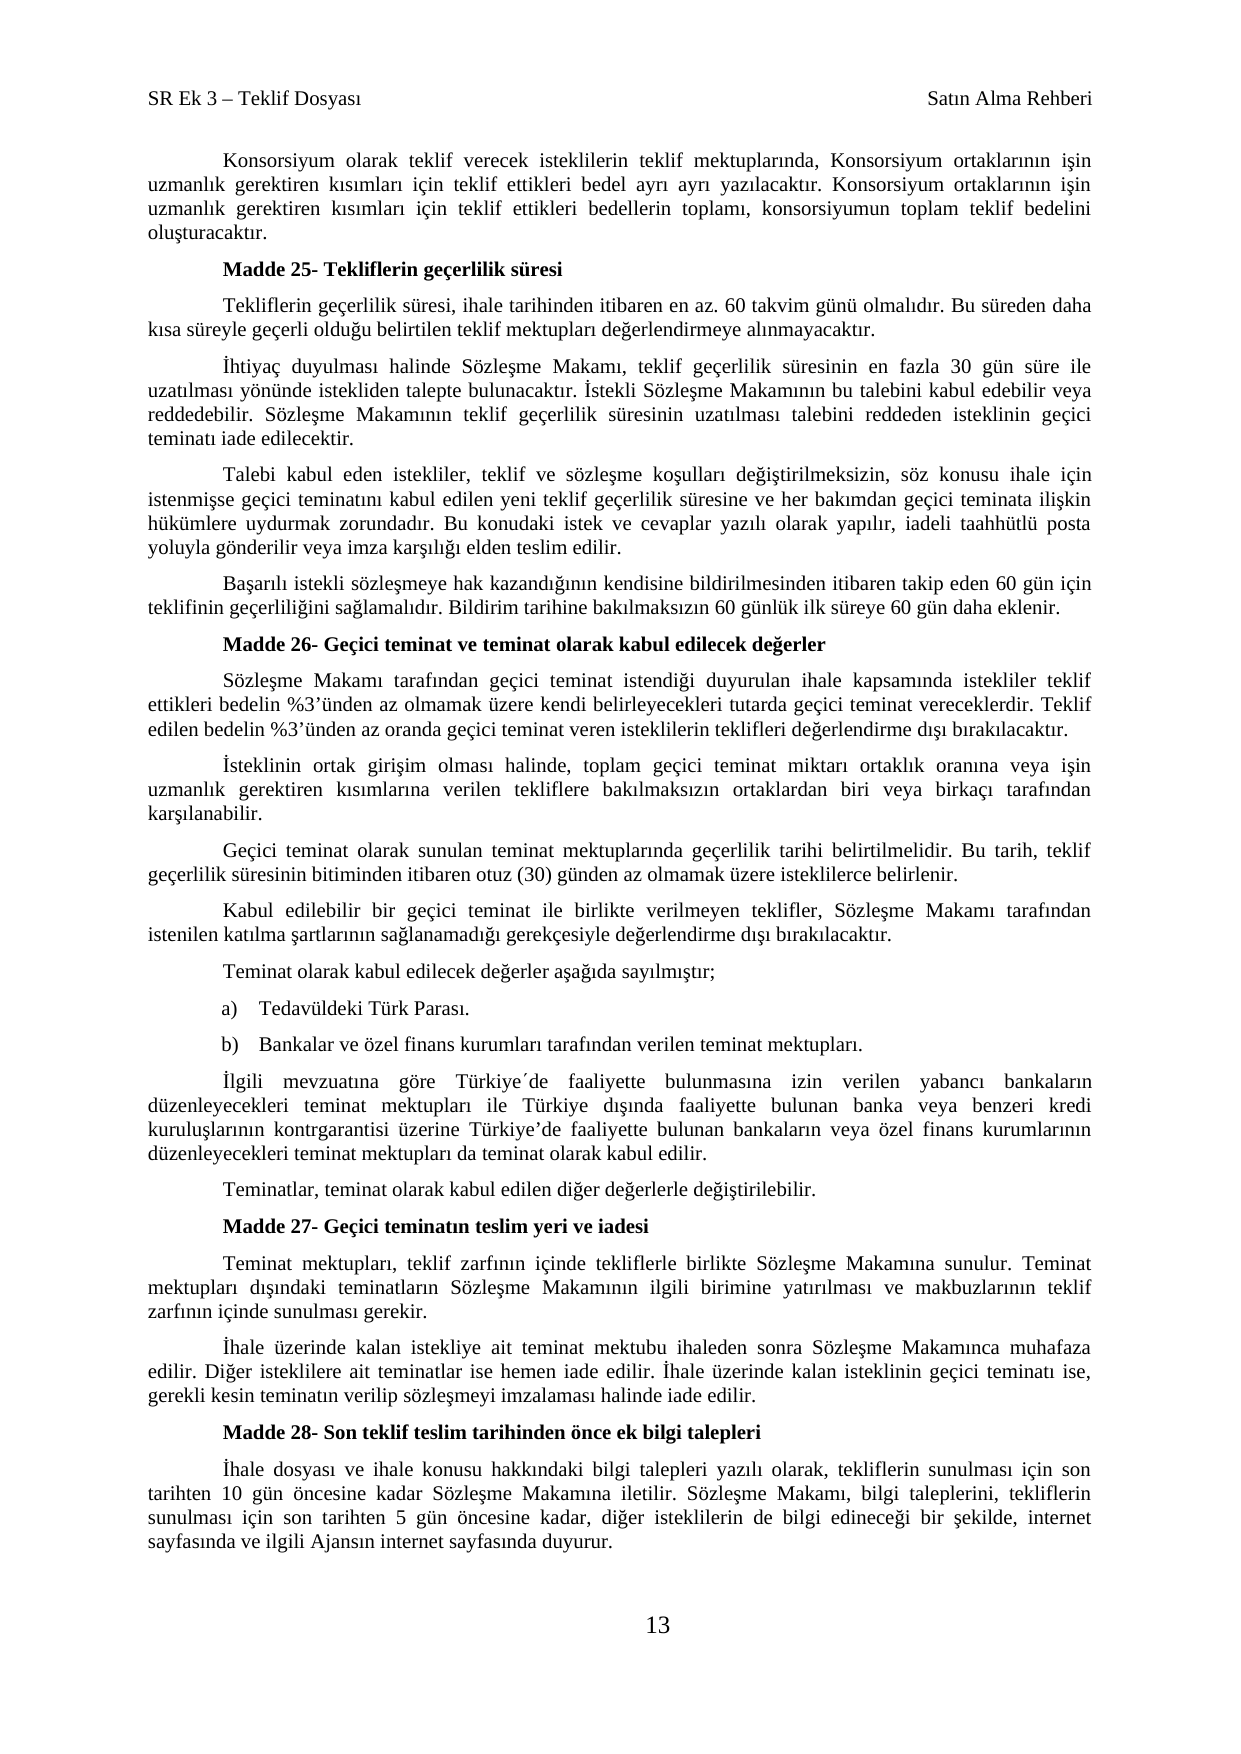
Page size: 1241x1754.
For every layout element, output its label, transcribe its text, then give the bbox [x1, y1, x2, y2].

text Madde 26- Geçici teminat ve teminat olarak kabul edilecek değerler [148, 632, 1093, 656]
text İlgili mevzuatına göre Türkiyede faaliyette bulunmasına izin verilen yabancı bankaların düzenleyecekleri teminat mektupları ile Türkiye dışında faaliyette bulunan banka veya benzeri kredi kuruluşlarının kontrgarantisi üzerine Türkiye’de faaliyette bulunan bankaların veya özel finans kurumlarının düzenleyecekleri teminat mektupları da teminat olarak kabul edilir. [148, 1069, 1093, 1165]
text İhtiyaç duyulması halinde Sözleşme Makamı, teklif geçerlilik süresinin en fazla 30 gün süre ile uzatılması yönünde istekliden talepte bulunacaktır. İstekli Sözleşme Makamının bu talebini kabul edebilir veya reddedebilir. Sözleşme Makamının teklif geçerlilik süresinin uzatılması talebini reddeden isteklinin geçici teminatı iade edilecektir. [148, 354, 1093, 450]
text Talebi kabul eden istekliler, teklif ve sözleşme koşulları değiştirilmeksizin, söz konusu ihale için istenmişse geçici teminatını kabul edilen yeni teklif geçerlilik süresine ve her bakımdan geçici teminata ilişkin hükümlere uydurmak zorundadır. Bu konudaki istek ve cevaplar yazılı olarak yapılır, iadeli taahhütlü posta yoluyla gönderilir veya imza karşılığı elden teslim edilir. [148, 462, 1093, 559]
text Geçici teminat olarak sunulan teminat mektuplarında geçerlilik tarihi belirtilmelidir. Bu tarih, teklif geçerlilik süresinin bitiminden itibaren otuz (30) günden az olmamak üzere isteklilerce belirlenir. [148, 838, 1093, 886]
text İhale dosyası ve ihale konusu hakkındaki bilgi talepleri yazılı olarak, tekliflerin sunulması için son tarihten 10 gün öncesine kadar Sözleşme Makamına iletilir. Sözleşme Makamı, bilgi taleplerini, tekliflerin sunulması için son tarihten 5 gün öncesine kadar, diğer isteklilerin de bilgi edineceği bir şekilde, internet sayfasında ve ilgili Ajansın internet sayfasında duyurur. [148, 1456, 1093, 1553]
text Teminat olarak kabul edilecek değerler aşağıda sayılmıştır; [148, 959, 1093, 983]
text Kabul edilebilir bir geçici teminat ile birlikte verilmeyen teklifler, Sözleşme Makamı tarafından istenilen katılma şartlarının sağlanamadığı gerekçesiyle değerlendirme dışı bırakılacaktır. [148, 898, 1093, 946]
text Başarılı istekli sözleşmeye hak kazandığının kendisine bildirilmesinden itibaren takip eden 60 gün için teklifinin geçerliliğini sağlamalıdır. Bildirim tarihine bakılmaksızın 60 günlük ilk süreye 60 gün daha eklenir. [148, 571, 1093, 619]
text İsteklinin ortak girişim olması halinde, toplam geçici teminat miktarı ortaklık oranına veya işin uzmanlık gerektiren kısımlarına verilen tekliflere bakılmaksızın ortaklardan biri veya birkaçı tarafından karşılanabilir. [148, 753, 1093, 825]
list Tedavüldeki Türk Parası. [221, 996, 1093, 1019]
text Madde 25- Tekliflerin geçerlilik süresi [148, 256, 1093, 281]
text Madde 27- Geçici teminatın teslim yeri ve iadesi [148, 1214, 1093, 1238]
text İhale üzerinde kalan istekliye ait teminat mektubu ihaleden sonra Sözleşme Makamınca muhafaza edilir. Diğer isteklilere ait teminatlar ise hemen iade edilir. İhale üzerinde kalan isteklinin geçici teminatı ise, gerekli kesin teminatın verilip sözleşmeyi imzalaması halinde iade edilir. [148, 1335, 1093, 1407]
text Teminat mektupları, teklif zarfının içinde tekliflerle birlikte Sözleşme Makamına sunulur. Teminat mektupları dışındaki teminatların Sözleşme Makamının ilgili birimine yatırılması ve makbuzlarının teklif zarfının içinde sunulması gerekir. [148, 1251, 1093, 1323]
text Teminatlar, teminat olarak kabul edilen diğer değerlerle değiştirilebilir. [148, 1177, 1093, 1201]
text Tekliflerin geçerlilik süresi, ihale tarihinden itibaren en az. 60 takvim günü olmalıdır. Bu süreden daha kısa süreyle geçerli olduğu belirtilen teklif mektupları değerlendirmeye alınmayacaktır. [148, 293, 1093, 341]
text Madde 28- Son teklif teslim tarihinden önce ek bilgi talepleri [148, 1420, 1093, 1444]
list Bankalar ve özel finans kurumları tarafından verilen teminat mektupları. [221, 1032, 1093, 1056]
text Sözleşme Makamı tarafından geçici teminat istendiği duyurulan ihale kapsamında istekliler teklif ettikleri bedelin %3’ünden az olmamak üzere kendi belirleyecekleri tutarda geçici teminat vereceklerdir. Teklif edilen bedelin %3’ünden az oranda geçici teminat veren isteklilerin teklifleri değerlendirme dışı bırakılacaktır. [148, 668, 1093, 741]
text Konsorsiyum olarak teklif verecek isteklilerin teklif mektuplarında, Konsorsiyum ortaklarının işin uzmanlık gerektiren kısımları için teklif ettikleri bedel ayrı ayrı yazılacaktır. Konsorsiyum ortaklarının işin uzmanlık gerektiren kısımları için teklif ettikleri bedellerin toplamı, konsorsiyumun toplam teklif bedelini oluşturacaktır. [148, 148, 1093, 244]
